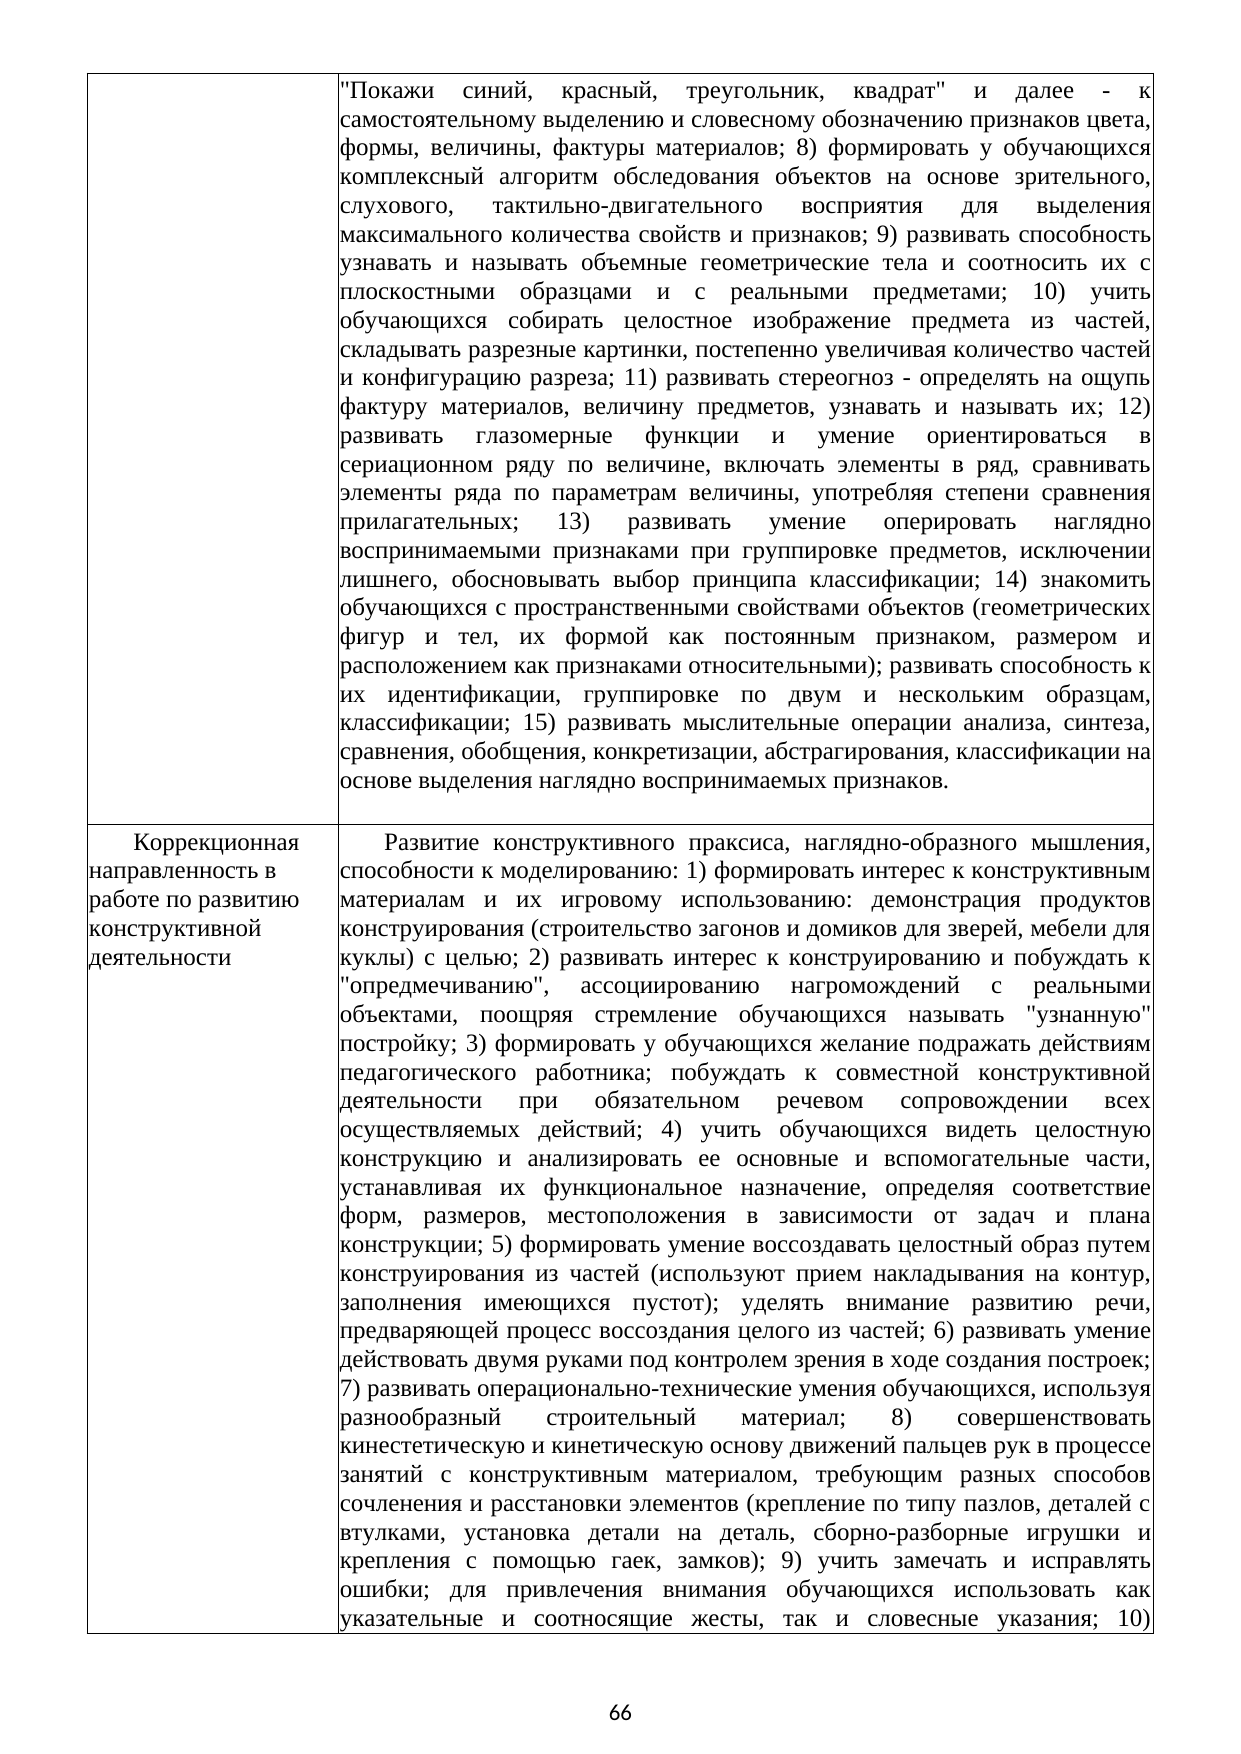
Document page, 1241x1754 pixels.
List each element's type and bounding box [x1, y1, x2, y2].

table_cell [88, 825, 338, 1633]
table_cell [339, 825, 1153, 1633]
table_cell [339, 74, 1153, 824]
table_cell [88, 74, 338, 824]
